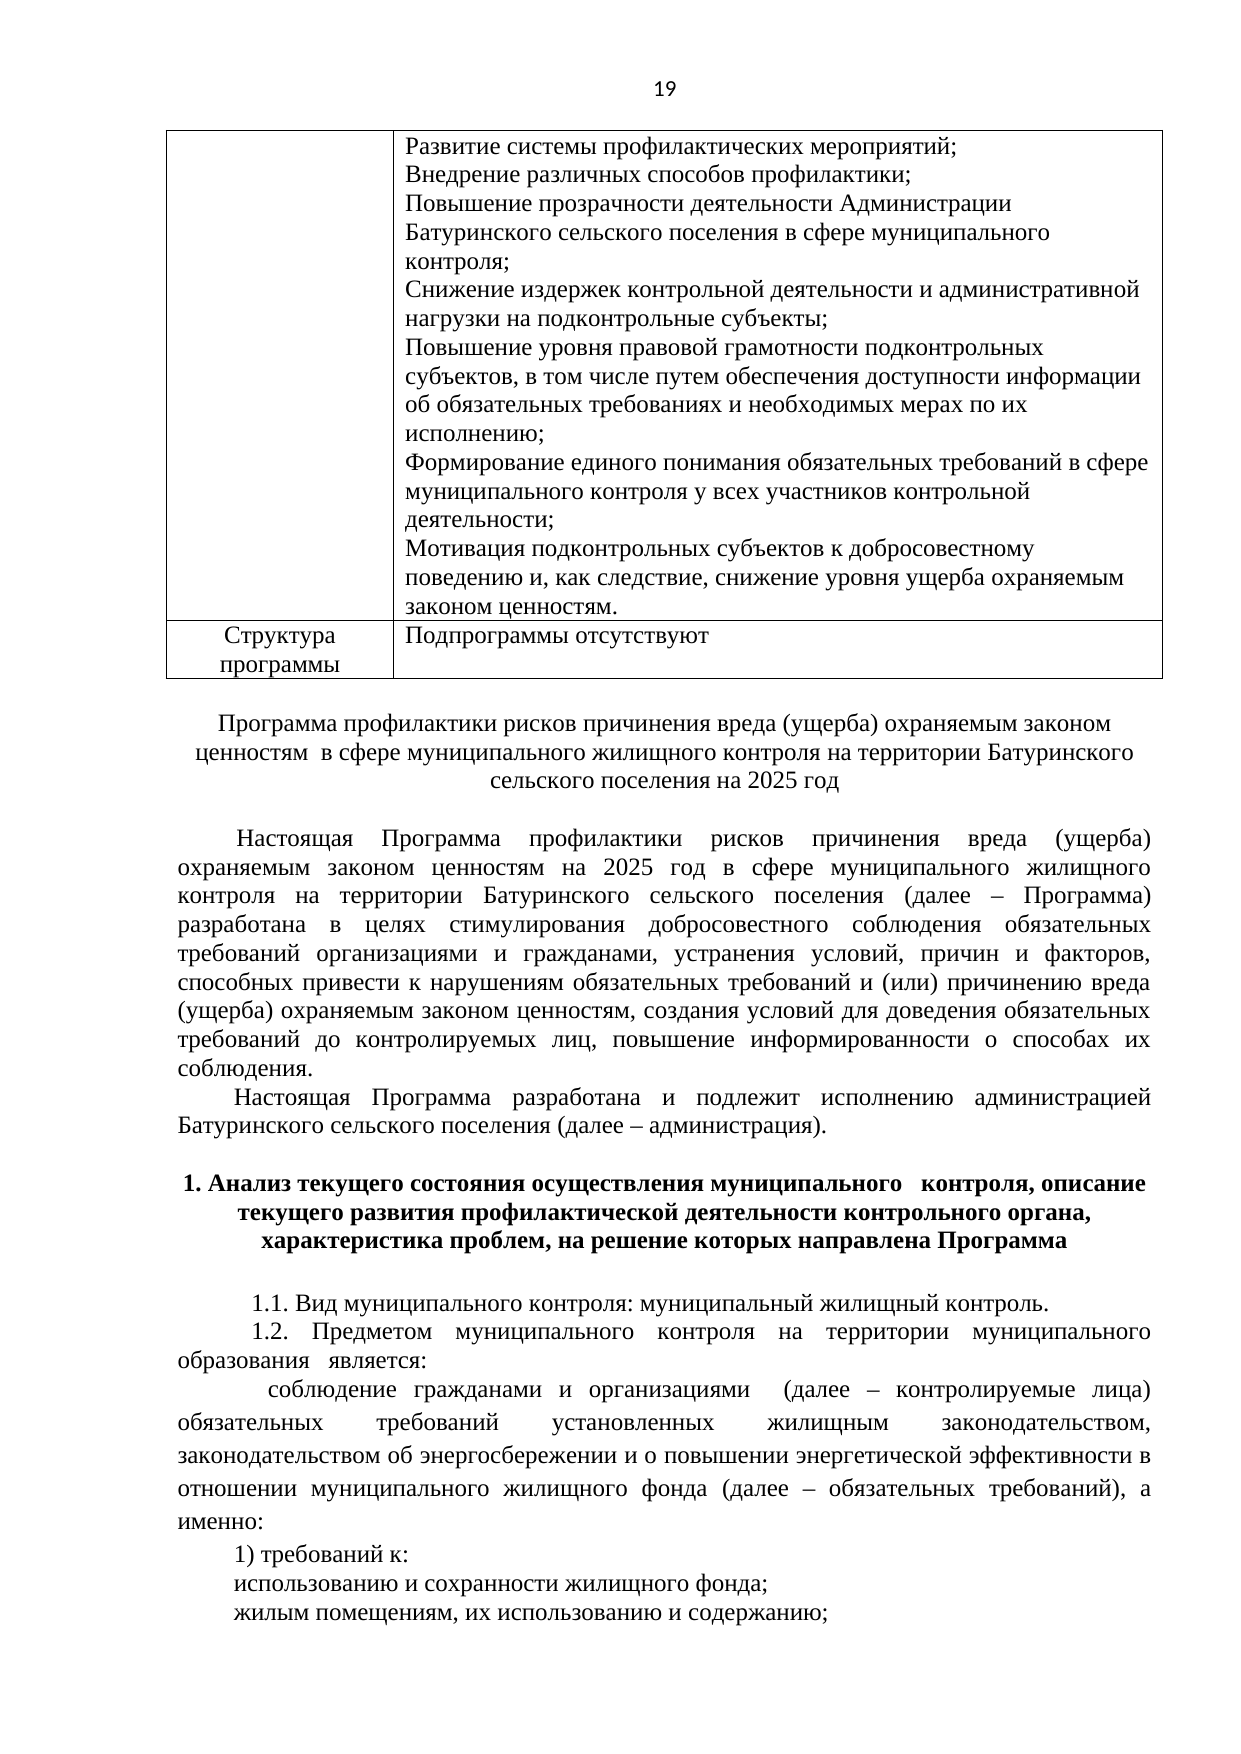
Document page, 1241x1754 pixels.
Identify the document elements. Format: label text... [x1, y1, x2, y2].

text 1.1. Вид муниципального контроля: муниципальный жилищный контроль. [177, 1288, 1152, 1316]
text жилым помещениям, их использованию и содержанию; [177, 1597, 1152, 1625]
text 1. Анализ текущего состояния осуществления муниципального контроля, описание текущего развития профилактической деятельности контрольного органа, характеристика проблем, на решение которых направлена Программа [177, 1168, 1152, 1254]
text Настоящая Программа разработана и подлежит исполнению администрацией Батуринского сельского поселения (далее – администрация). [177, 1082, 1152, 1139]
table_cell Структура программы [167, 621, 393, 678]
text соблюдение гражданами и организациями (далее – контролируемые лица) обязательных требований установленных жилищным законодательством, законодательством об энергосбережении и о повышении энергетической эффективности в отношении муниципального жилищного фонда (далее – обязательных требований), а именно: [177, 1374, 1152, 1535]
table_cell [394, 131, 1162, 619]
table_cell Подпрограммы отсутствуют [394, 621, 1162, 678]
text Программа профилактики рисков причинения вреда (ущерба) охраняемым законом ценностям в сфере муниципального жилищного контроля на территории Батуринского сельского поселения на 2025 год [177, 708, 1152, 794]
text 1) требований к: [177, 1539, 1152, 1568]
text 1.2. Предметом муниципального контроля на территории муниципального образования является: [177, 1316, 1152, 1374]
text использованию и сохранности жилищного фонда; [177, 1568, 1152, 1597]
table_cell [167, 131, 393, 619]
text Настоящая Программа профилактики рисков причинения вреда (ущерба) охраняемым законом ценностям на 2025 год в сфере муниципального жилищного контроля на территории Батуринского сельского поселения (далее – Программа) разработана в целях стимулирования добросовестного соблюдения обязательных требований организациями и гражданами, устранения условий, причин и факторов, способных привести к нарушениям обязательных требований и (или) причинению вреда (ущерба) охраняемым законом ценностям, создания условий для доведения обязательных требований до контролируемых лиц, повышение информированности о способах их соблюдения. [177, 823, 1152, 1082]
